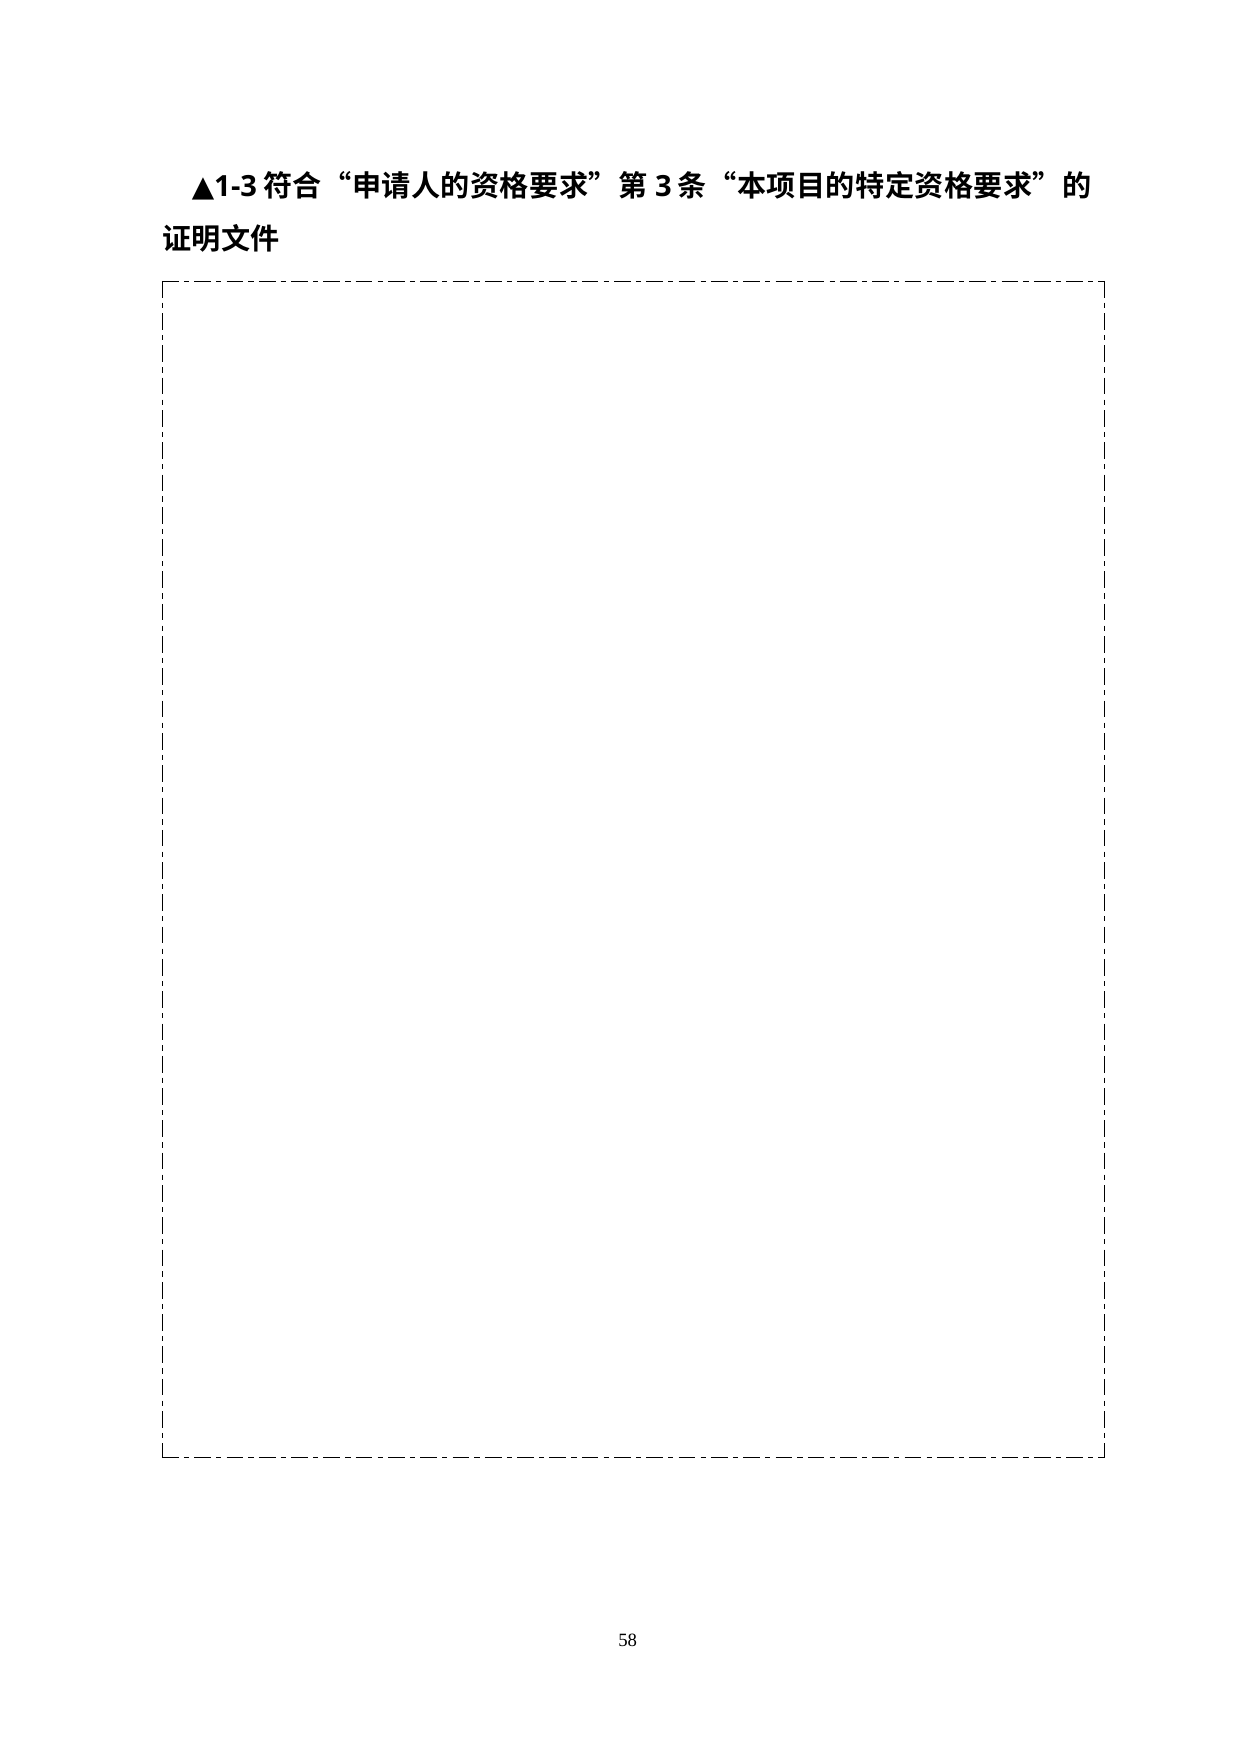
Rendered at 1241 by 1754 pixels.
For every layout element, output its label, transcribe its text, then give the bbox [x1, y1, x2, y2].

table_header [163, 281, 1104, 1457]
text ▲1-3符合“申请人的资格要求”第3条“本项目的特定资格要求”的证明文件 [162, 162, 1093, 258]
